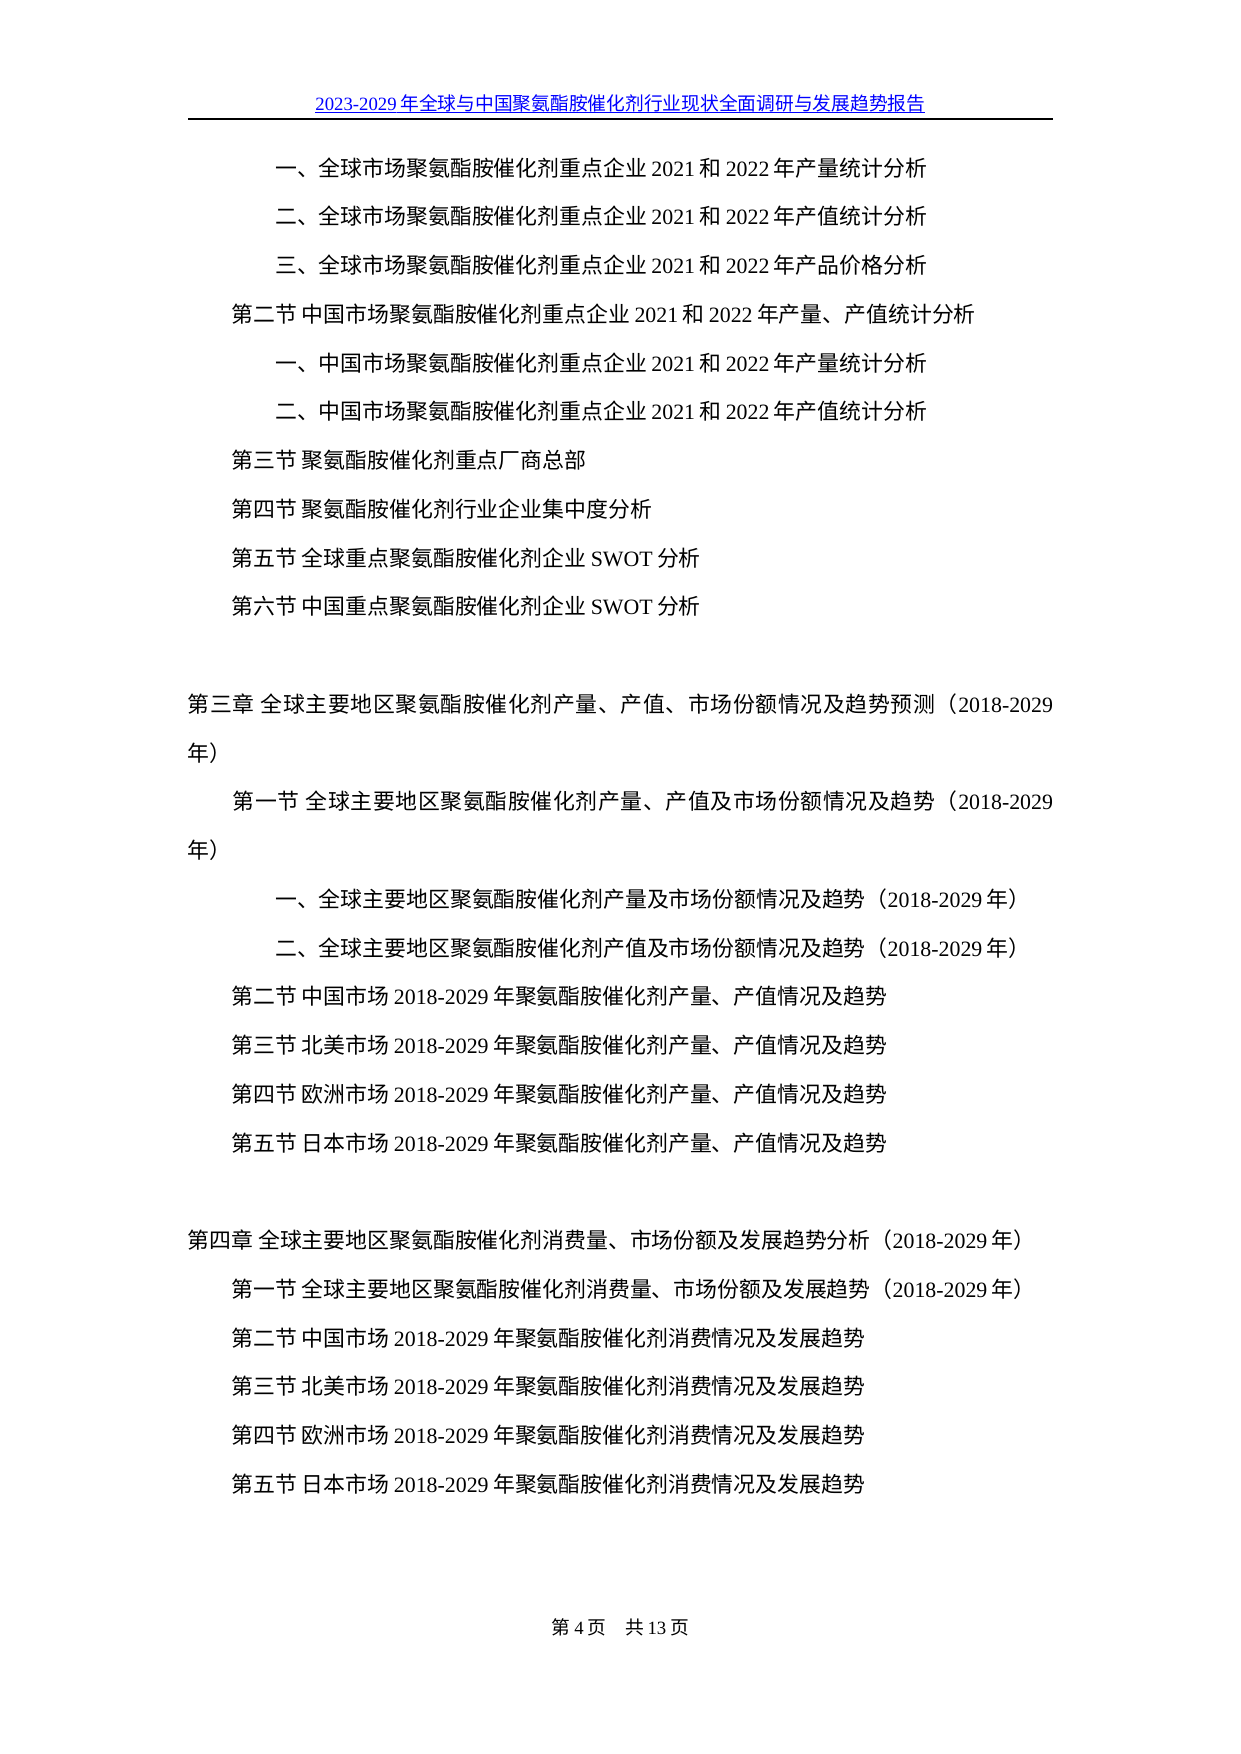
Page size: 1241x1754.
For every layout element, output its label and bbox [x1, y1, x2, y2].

text [187, 150, 1053, 1499]
